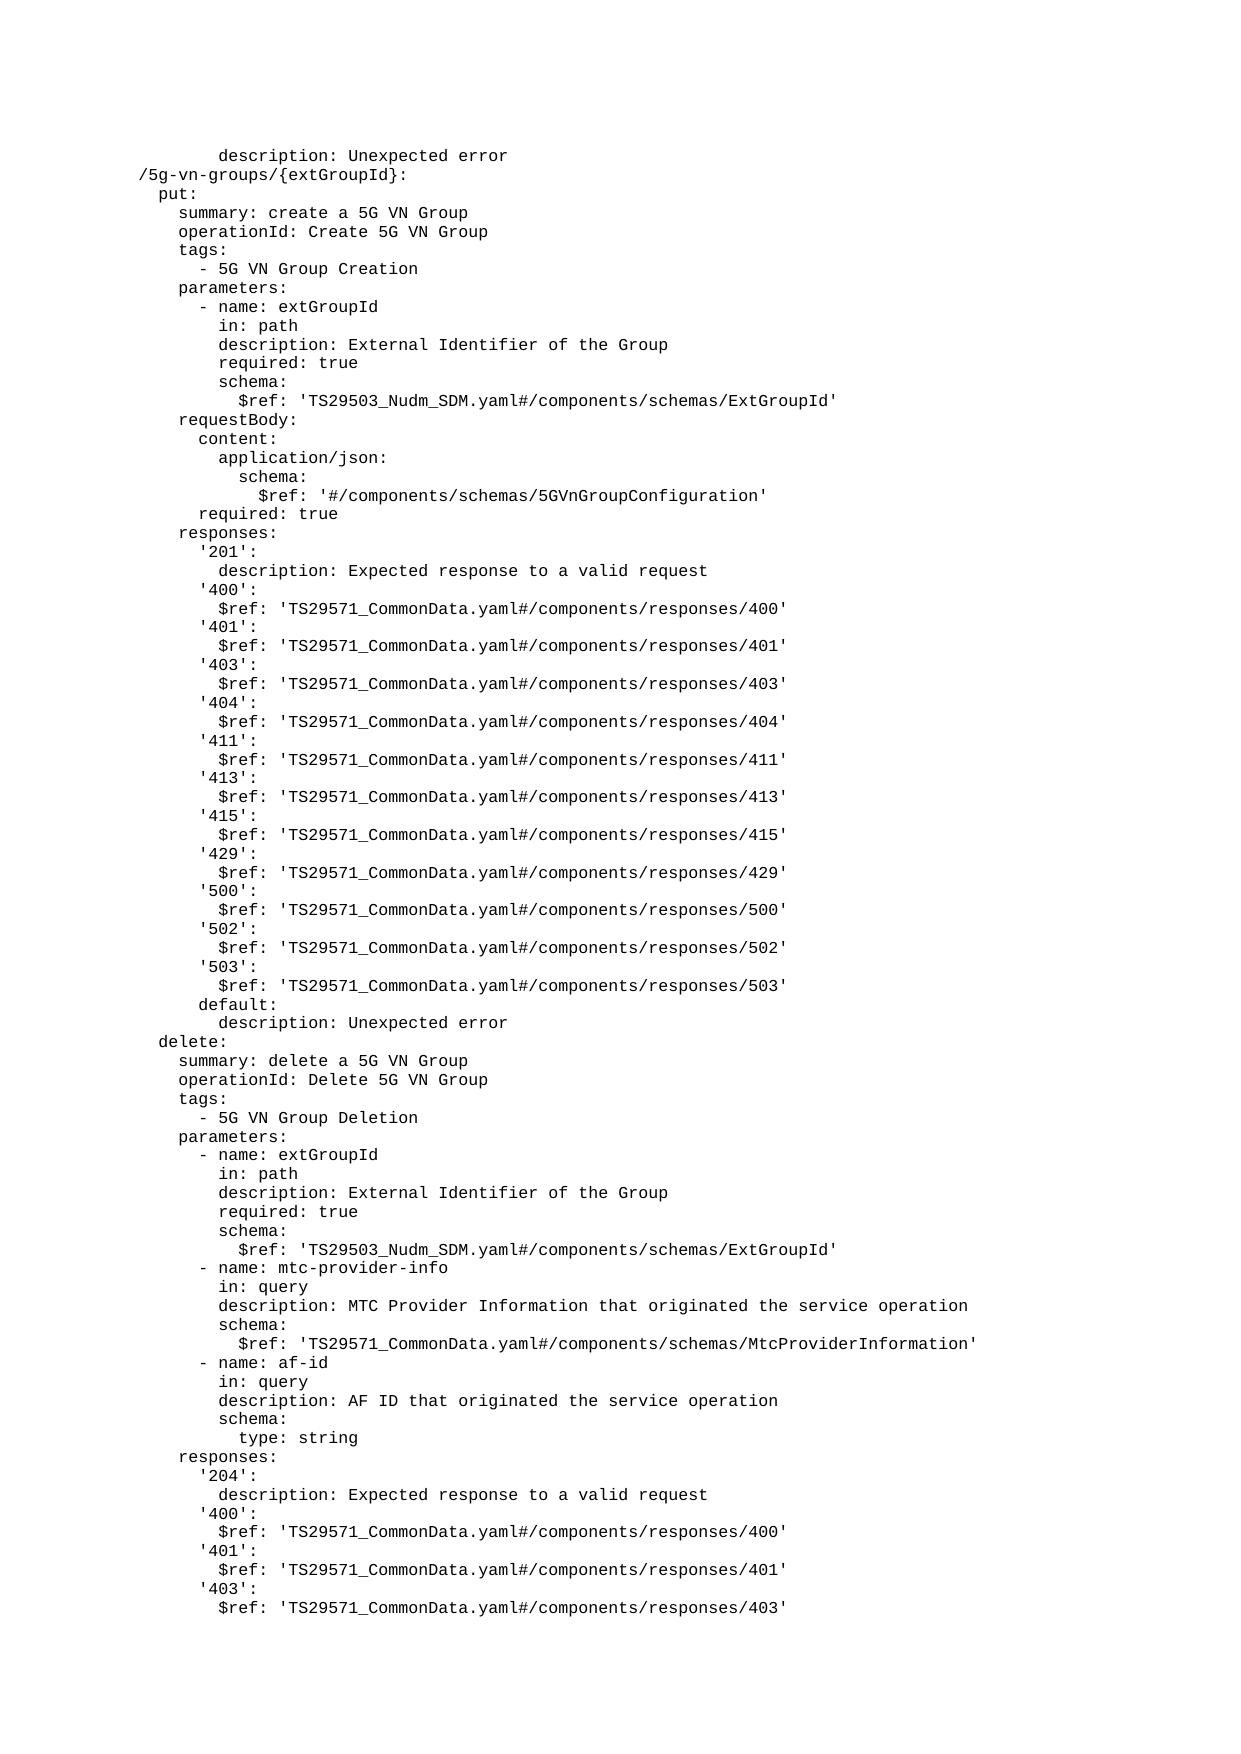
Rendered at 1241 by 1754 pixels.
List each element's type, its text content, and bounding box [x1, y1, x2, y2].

text '404': [118, 694, 1122, 713]
text description: Expected response to a valid request [118, 1486, 1122, 1505]
text in: path [118, 1166, 1122, 1185]
text content: [118, 431, 1122, 449]
text - name: af-id [118, 1354, 1122, 1373]
text - name: mtc-provider-info [118, 1260, 1122, 1279]
text $ref: 'TS29571_CommonData.yaml#/components/responses/502' [118, 939, 1122, 958]
text description: Unexpected error [118, 148, 1122, 167]
text - name: extGroupId [118, 298, 1122, 317]
text $ref: 'TS29571_CommonData.yaml#/components/responses/404' [118, 713, 1122, 732]
text operationId: Create 5G VN Group [118, 223, 1122, 242]
text - 5G VN Group Creation [118, 261, 1122, 280]
text in: query [118, 1279, 1122, 1298]
text '400': [118, 581, 1122, 600]
text delete: [118, 1034, 1122, 1053]
text $ref: 'TS29571_CommonData.yaml#/components/responses/400' [118, 1524, 1122, 1543]
text $ref: 'TS29571_CommonData.yaml#/components/responses/400' [118, 600, 1122, 619]
text $ref: 'TS29571_CommonData.yaml#/components/responses/401' [118, 638, 1122, 657]
text summary: delete a 5G VN Group [118, 1053, 1122, 1072]
text '411': [118, 732, 1122, 751]
text '502': [118, 921, 1122, 939]
text $ref: 'TS29503_Nudm_SDM.yaml#/components/schemas/ExtGroupId' [118, 393, 1122, 412]
text responses: [118, 525, 1122, 544]
text schema: [118, 468, 1122, 487]
text required: true [118, 1203, 1122, 1222]
text type: string [118, 1430, 1122, 1449]
text $ref: '#/components/schemas/5GVnGroupConfiguration' [118, 487, 1122, 506]
text required: true [118, 355, 1122, 374]
text '401': [118, 619, 1122, 638]
text '401': [118, 1543, 1122, 1562]
text '429': [118, 845, 1122, 864]
text '201': [118, 544, 1122, 562]
text $ref: 'TS29571_CommonData.yaml#/components/responses/415' [118, 826, 1122, 845]
text $ref: 'TS29571_CommonData.yaml#/components/responses/413' [118, 789, 1122, 808]
text $ref: 'TS29571_CommonData.yaml#/components/responses/503' [118, 977, 1122, 996]
text $ref: 'TS29571_CommonData.yaml#/components/schemas/MtcProviderInformation' [118, 1336, 1122, 1354]
text summary: create a 5G VN Group [118, 204, 1122, 223]
text in: path [118, 317, 1122, 336]
text '503': [118, 958, 1122, 977]
text $ref: 'TS29571_CommonData.yaml#/components/responses/429' [118, 864, 1122, 883]
text $ref: 'TS29571_CommonData.yaml#/components/responses/500' [118, 902, 1122, 921]
text '400': [118, 1505, 1122, 1524]
text /5g-vn-groups/{extGroupId}: [118, 167, 1122, 185]
text $ref: 'TS29571_CommonData.yaml#/components/responses/411' [118, 751, 1122, 770]
text in: query [118, 1373, 1122, 1392]
text required: true [118, 506, 1122, 525]
text schema: [118, 1317, 1122, 1336]
text parameters: [118, 280, 1122, 298]
text tags: [118, 242, 1122, 261]
text parameters: [118, 1128, 1122, 1147]
text description: AF ID that originated the service operation [118, 1392, 1122, 1411]
text '204': [118, 1467, 1122, 1486]
text tags: [118, 1090, 1122, 1109]
text default: [118, 996, 1122, 1015]
text schema: [118, 1411, 1122, 1430]
text $ref: 'TS29503_Nudm_SDM.yaml#/components/schemas/ExtGroupId' [118, 1241, 1122, 1260]
text description: Unexpected error [118, 1015, 1122, 1034]
text responses: [118, 1449, 1122, 1467]
text $ref: 'TS29571_CommonData.yaml#/components/responses/403' [118, 1599, 1122, 1618]
text '413': [118, 770, 1122, 789]
text - 5G VN Group Deletion [118, 1109, 1122, 1128]
text operationId: Delete 5G VN Group [118, 1072, 1122, 1090]
text description: Expected response to a valid request [118, 562, 1122, 581]
text description: External Identifier of the Group [118, 336, 1122, 355]
text - name: extGroupId [118, 1147, 1122, 1166]
text description: External Identifier of the Group [118, 1185, 1122, 1203]
text $ref: 'TS29571_CommonData.yaml#/components/responses/403' [118, 676, 1122, 694]
text put: [118, 185, 1122, 204]
text '415': [118, 808, 1122, 826]
text description: MTC Provider Information that originated the service operation [118, 1298, 1122, 1317]
text application/json: [118, 449, 1122, 468]
text $ref: 'TS29571_CommonData.yaml#/components/responses/401' [118, 1562, 1122, 1581]
text requestBody: [118, 412, 1122, 431]
text '500': [118, 883, 1122, 902]
text schema: [118, 374, 1122, 393]
text '403': [118, 657, 1122, 676]
text schema: [118, 1222, 1122, 1241]
text '403': [118, 1581, 1122, 1599]
